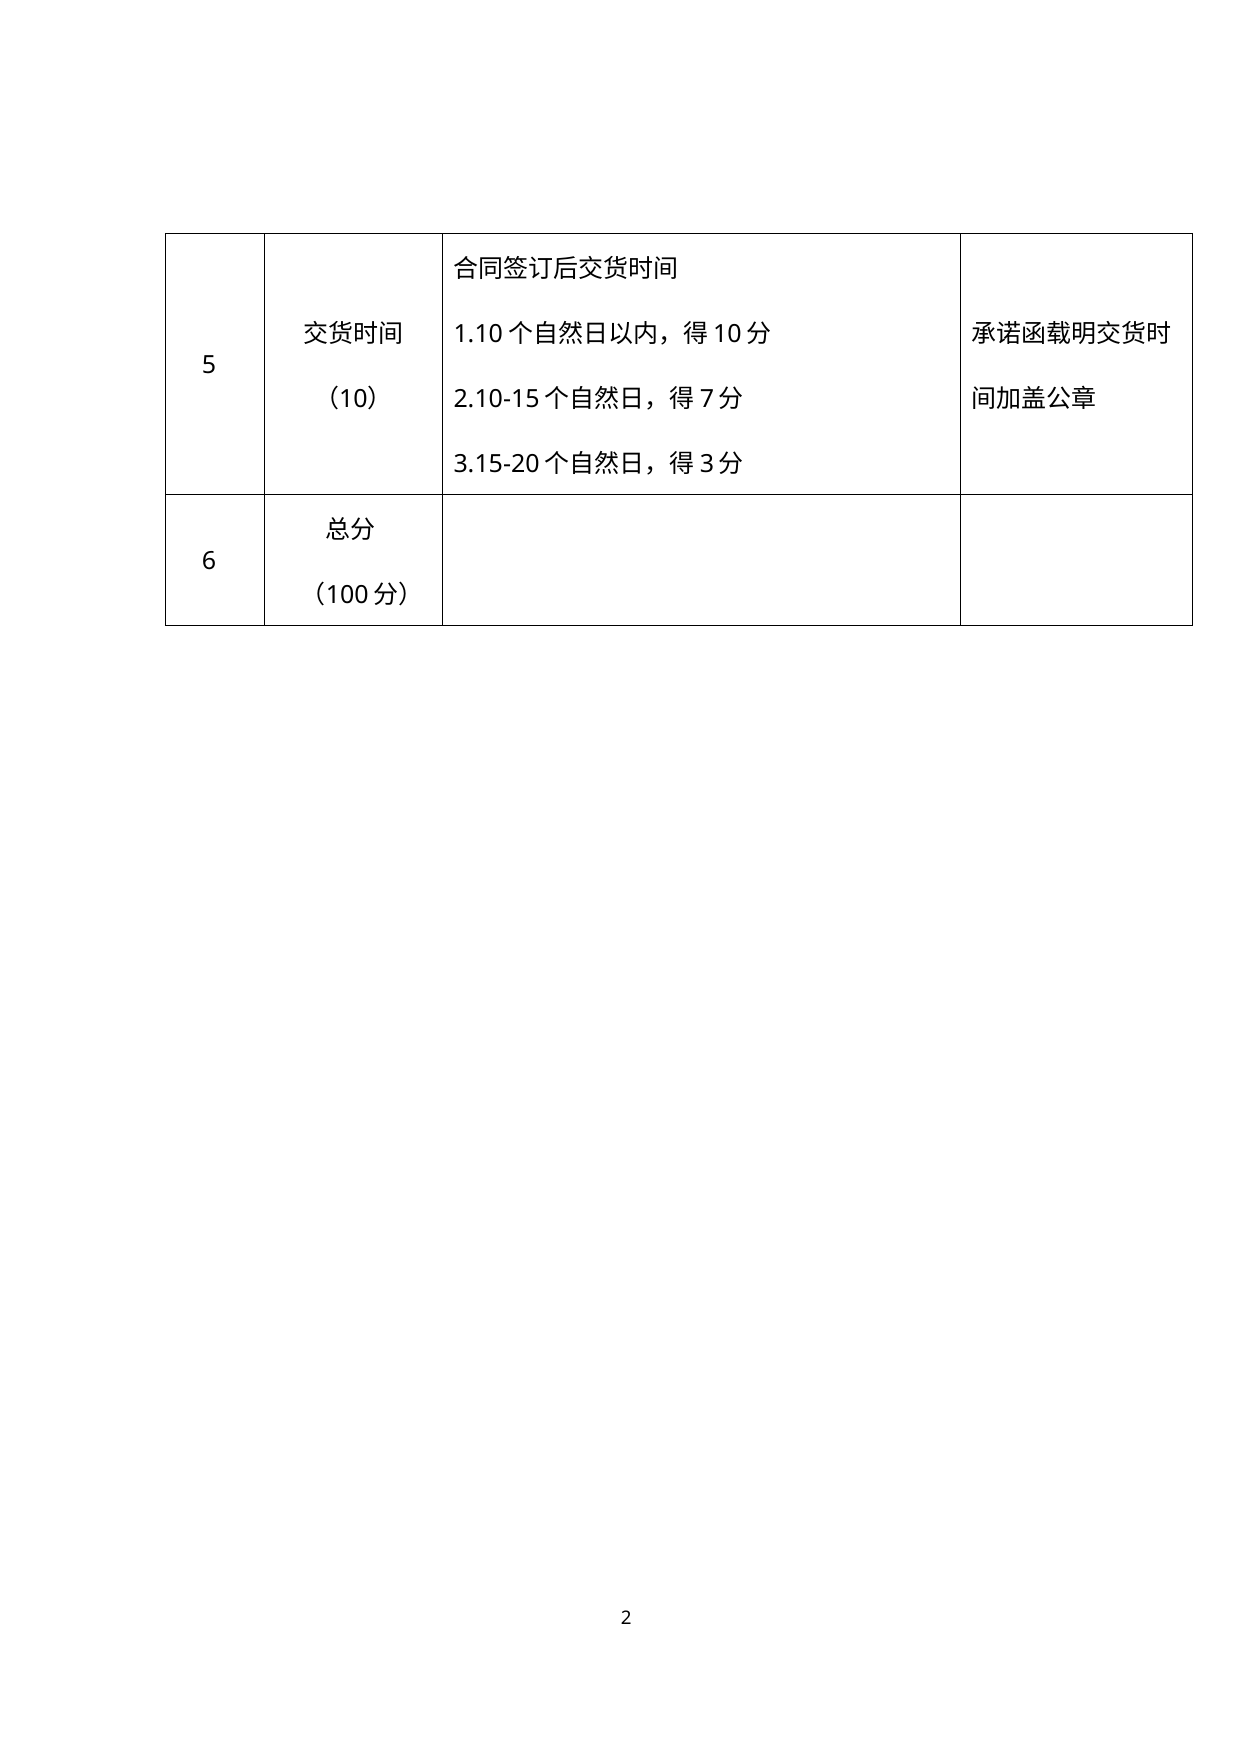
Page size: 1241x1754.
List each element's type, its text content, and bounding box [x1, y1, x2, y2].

table_cell [443, 495, 960, 625]
table_cell 合同签订后交货时间 1.10个自然日以内，得10分 2.10-15个自然日，得7分 3.15-20个自然日，得3分 [443, 234, 960, 494]
table_cell 交货时间 （10） [265, 234, 442, 494]
table_cell 6 [166, 495, 264, 625]
table_cell [961, 495, 1192, 625]
table_cell 承诺函载明交货时间加盖公章 [961, 234, 1192, 494]
table_cell 5 [166, 234, 264, 494]
table_cell 总分 （100分） [265, 495, 442, 625]
